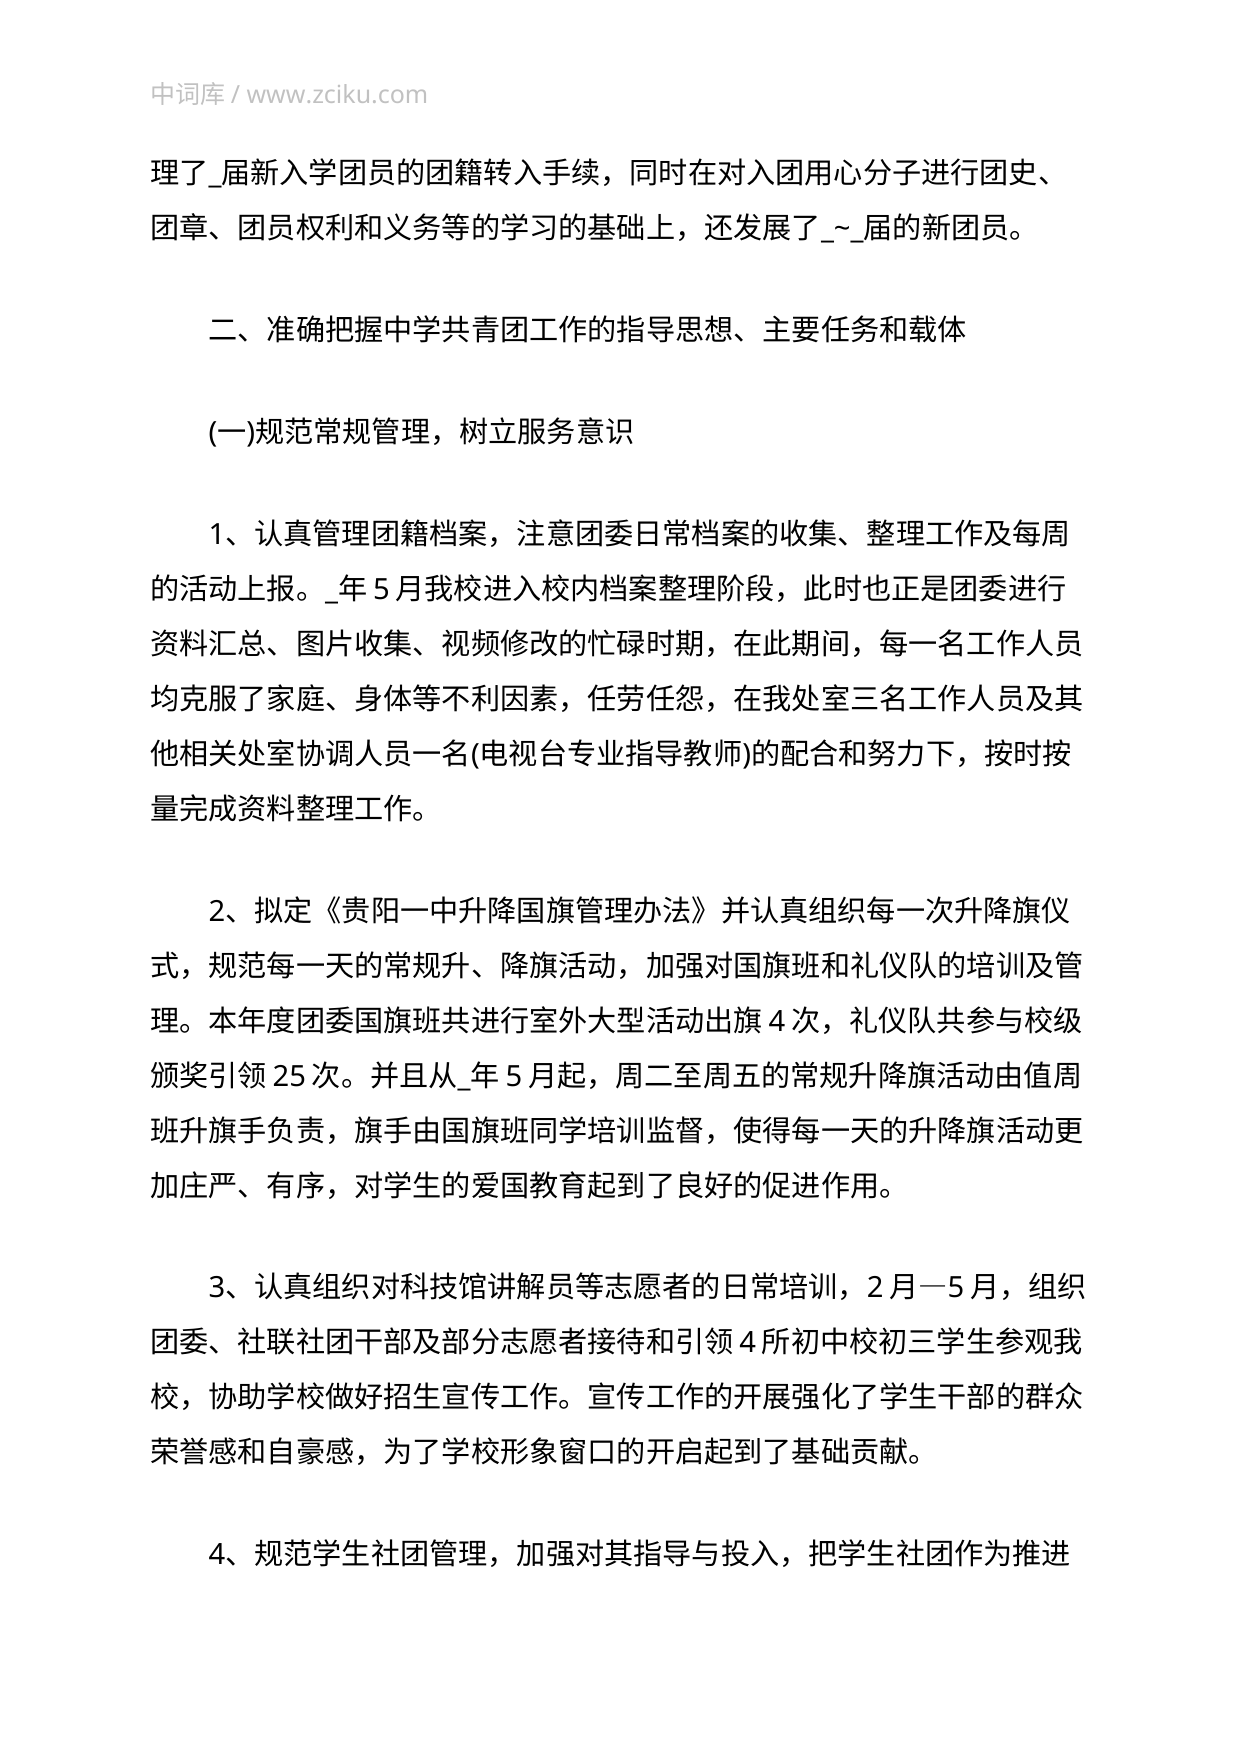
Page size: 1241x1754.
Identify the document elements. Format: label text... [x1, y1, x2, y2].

text 2、拟定《贵阳一中升降国旗管理办法》并认真组织每一次升降旗仪式，规范每一天的常规升、降旗活动，加强对国旗班和礼仪队的培训及管理。本年度团委国旗班共进行室外大型活动出旗4次，礼仪队共参与校级颁奖引领25次。并且从_年5月起，周二至周五的常规升降旗活动由值周班升旗手负责，旗手由国旗班同学培训监督，使得每一天的升降旗活动更加庄严、有序，对学生的爱国教育起到了良好的促进作用。 [150, 887, 1090, 1204]
text 1、认真管理团籍档案，注意团委日常档案的收集、整理工作及每周的活动上报。_年5月我校进入校内档案整理阶段，此时也正是团委进行资料汇总、图片收集、视频修改的忙碌时期，在此期间，每一名工作人员均克服了家庭、身体等不利因素，任劳任怨，在我处室三名工作人员及其他相关处室协调人员一名(电视台专业指导教师)的配合和努力下，按时按量完成资料整理工作。 [150, 511, 1090, 828]
text (一)规范常规管理，树立服务意识 [150, 409, 1090, 451]
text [150, 1531, 1090, 1573]
text 3、认真组织对科技馆讲解员等志愿者的日常培训，2月—5月，组织团委、社联社团干部及部分志愿者接待和引领4所初中校初三学生参观我校，协助学校做好招生宣传工作。宣传工作的开展强化了学生干部的群众荣誉感和自豪感，为了学校形象窗口的开启起到了基础贡献。 [150, 1264, 1090, 1471]
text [150, 150, 1090, 247]
text 二、准确把握中学共青团工作的指导思想、主要任务和载体 [150, 307, 1090, 349]
